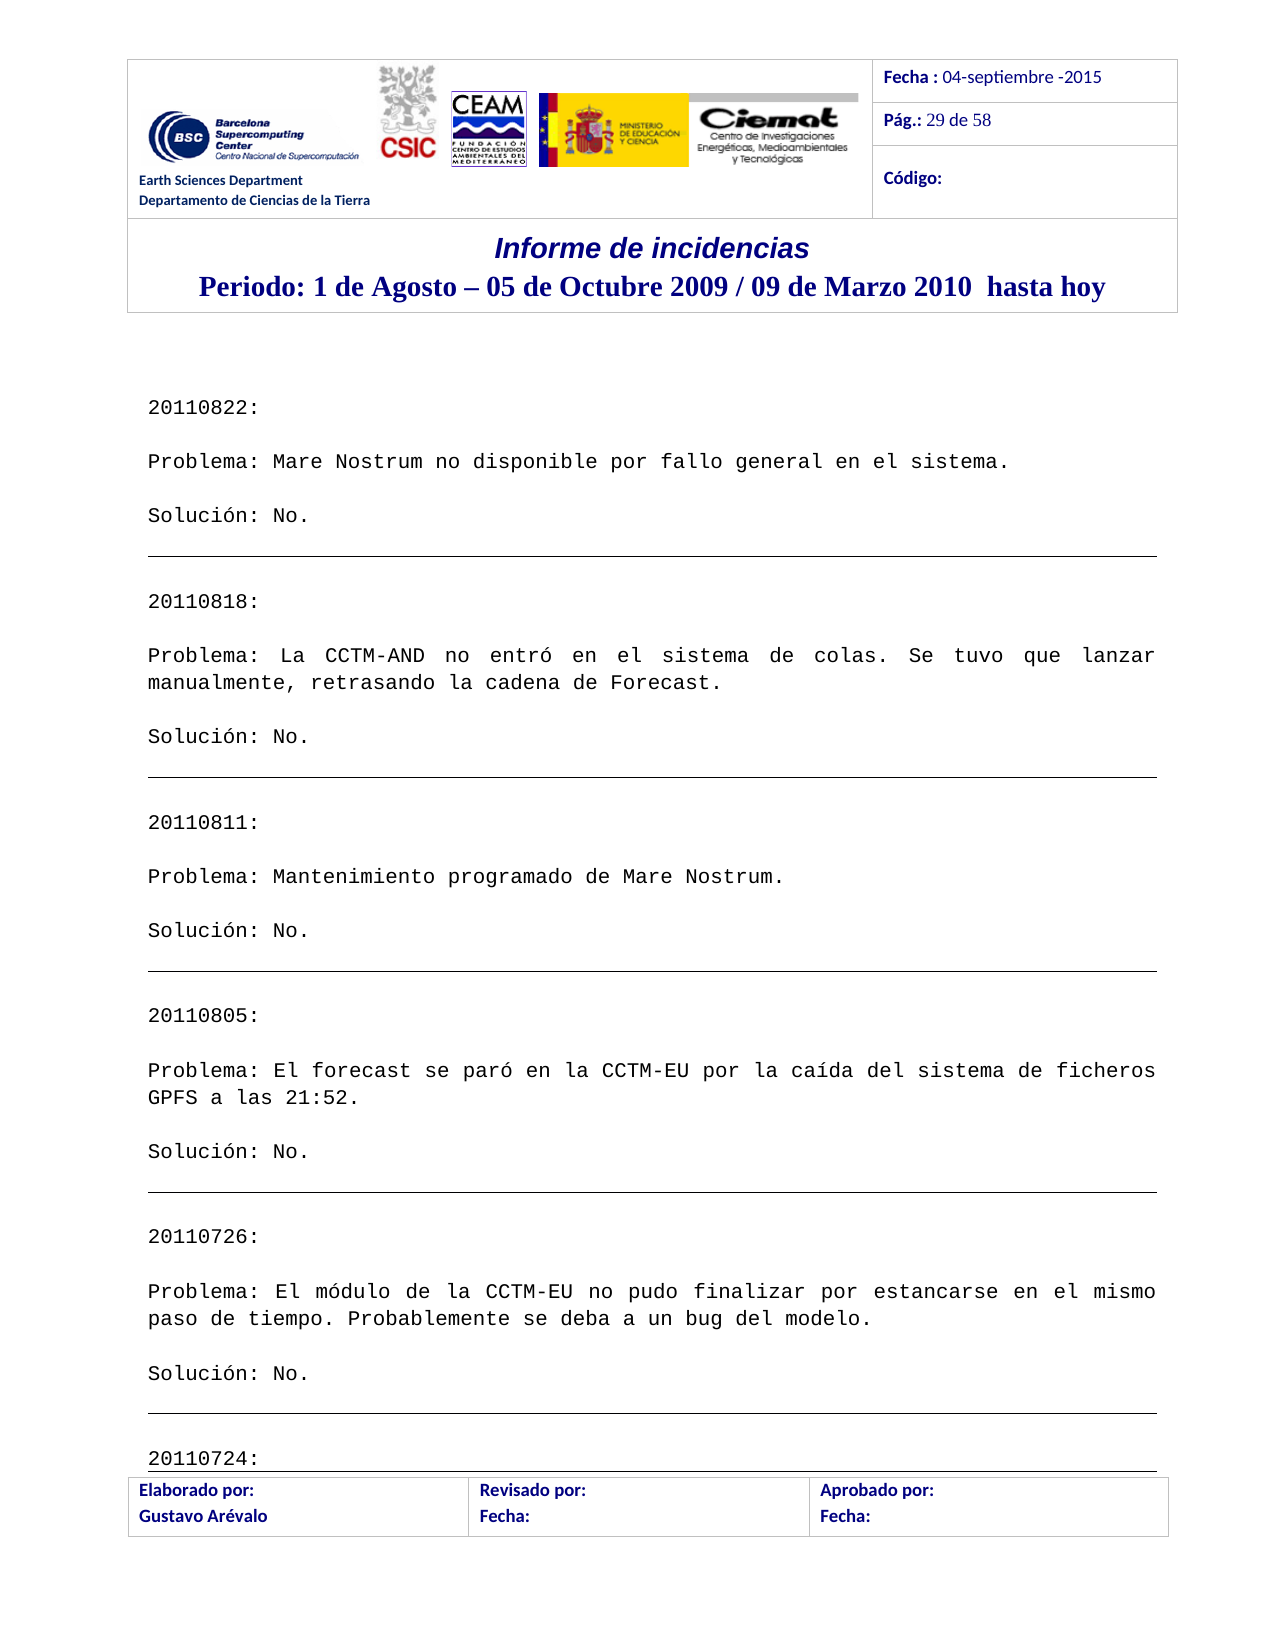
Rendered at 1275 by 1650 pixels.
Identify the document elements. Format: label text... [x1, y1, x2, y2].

text Solución: No. [148, 1362, 1157, 1386]
text 20110822: [148, 397, 1157, 420]
text 20110818: [148, 591, 1157, 614]
picture [539, 93, 859, 167]
text Solución: No. [148, 506, 1157, 529]
text 20110726: [148, 1227, 1157, 1250]
text Problema: Mantenimiento programado de Mare Nostrum. [148, 866, 1157, 890]
text Problema: Mare Nostrum no disponible por fallo general en el sistema. [148, 451, 1157, 475]
text Problema: La CCTM-AND no entró en el sistema de colas. Se tuvo que lanzar manualmente, retrasando la cadena de Forecast. [148, 645, 1157, 696]
text Solución: No. [148, 1141, 1157, 1165]
text 20110811: [148, 812, 1157, 835]
picture [376, 60, 440, 167]
text Solución: No. [148, 920, 1157, 944]
text Problema: El forecast se paró en la CCTM-EU por la caída del sistema de ficheros GPFS a las 21:52. [148, 1060, 1157, 1111]
text 20110805: [148, 1006, 1157, 1029]
text Solución: No. [148, 727, 1157, 750]
picture [451, 91, 527, 167]
text Problema: El módulo de la CCTM-EU no pudo finalizar por estancarse en el mismo paso de tiempo. Probablemente se deba a un bug del modelo. [148, 1281, 1157, 1332]
text 20110724: [148, 1448, 1157, 1471]
